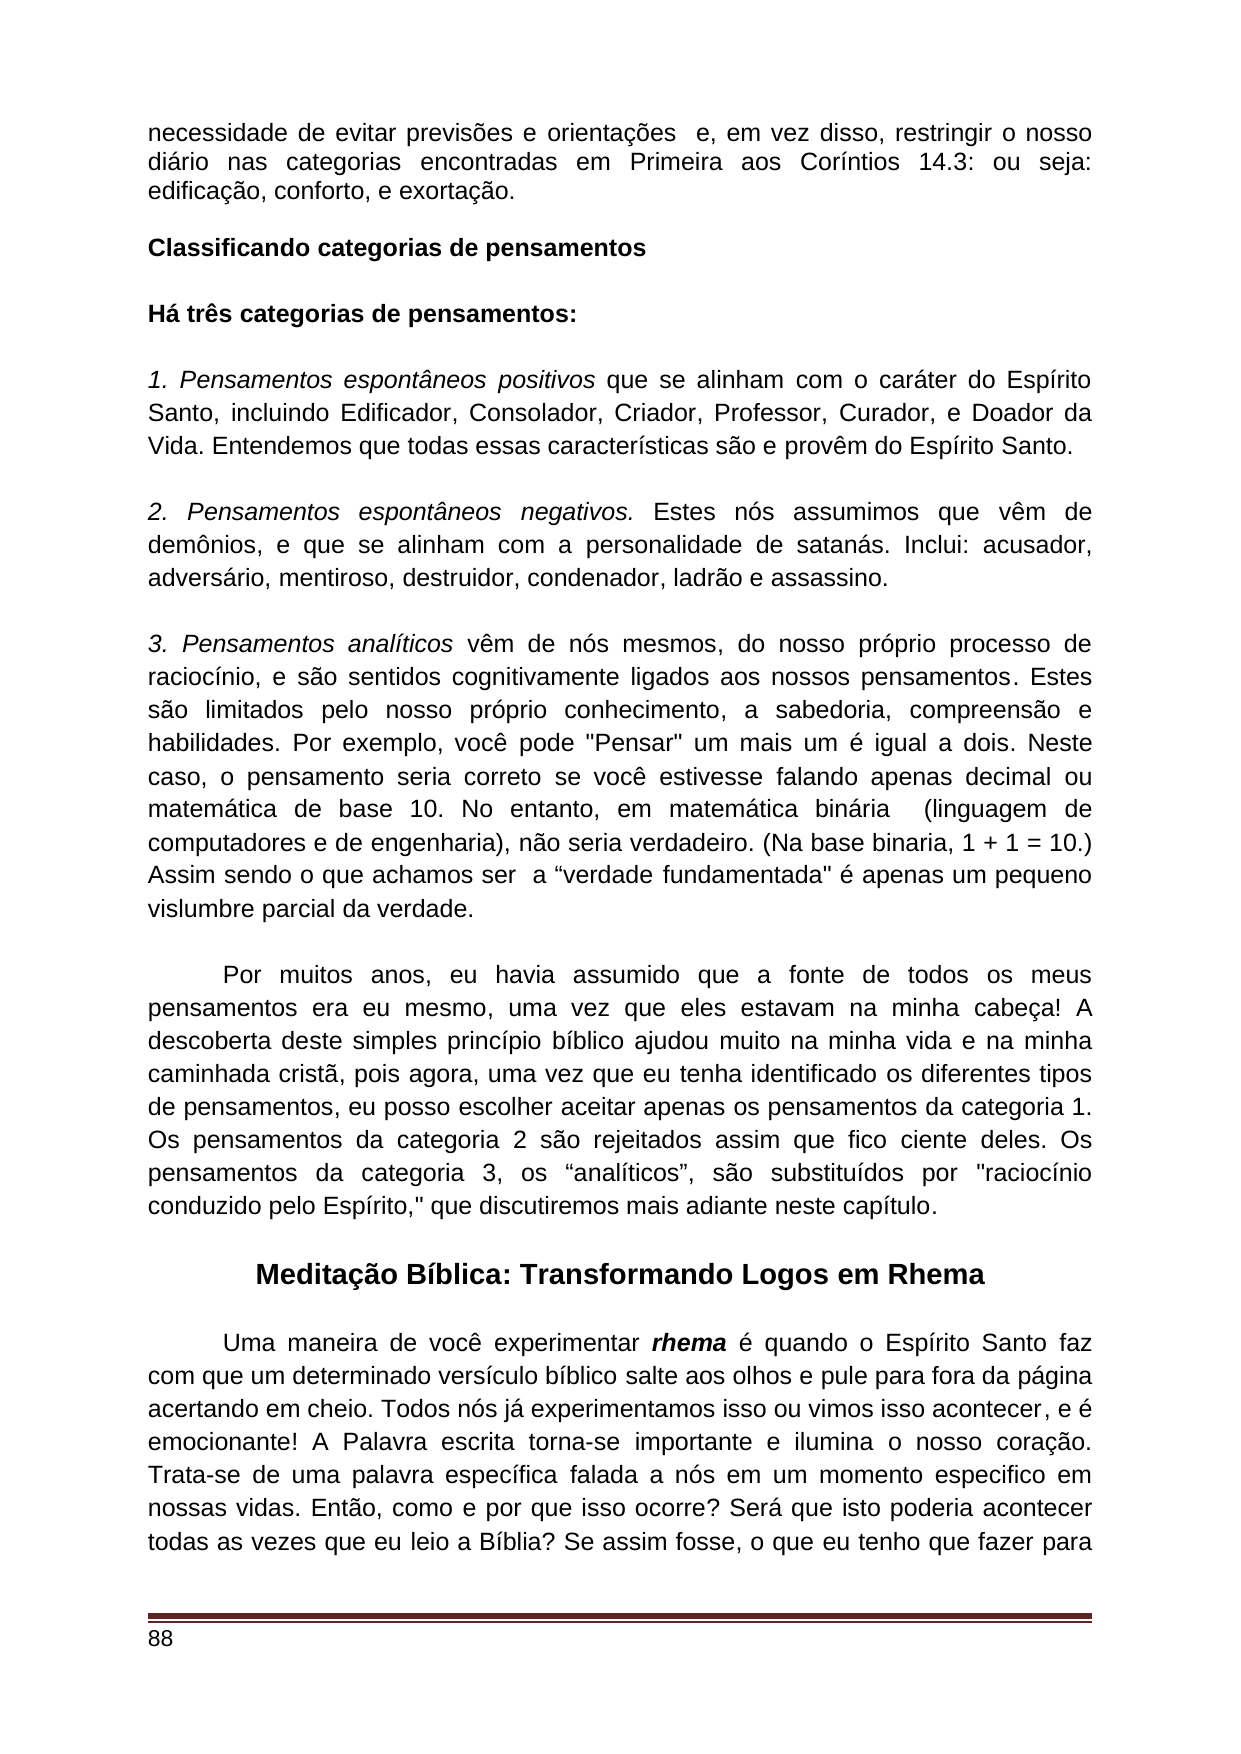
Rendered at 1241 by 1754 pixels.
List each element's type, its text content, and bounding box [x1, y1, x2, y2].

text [148, 118, 1092, 204]
text 3. Pensamentos analíticos vêm de nós mesmos, do nosso próprio processo de raciocínio, e são sentidos cognitivamente ligados aos nossos pensamentos. Estes são limitados pelo nosso próprio conhecimento, a sabedoria, compreensão e habilidades. Por exemplo, você pode "Pensar" um mais um é igual a dois. Neste caso, o pensamento seria correto se você estivesse falando apenas decimal ou matemática de base 10. No entanto, em matemática binária (linguagem de computadores e de engenharia), não seria verdadeiro. (Na base binaria, 1 + 1 = 10.) Assim sendo o que achamos ser a “verdade fundamentada" é apenas um pequeno vislumbre parcial da verdade. [148, 629, 1092, 922]
text 2. Pensamentos espontâneos negativos. Estes nós assumimos que vêm de demônios, e que se alinham com a personalidade de satanás. Inclui: acusador, adversário, mentiroso, destruidor, condenador, ladrão e assassino. [148, 497, 1092, 592]
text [148, 1328, 1092, 1555]
text 1. Pensamentos espontâneos positivos que se alinham com o caráter do Espírito Santo, incluindo Edificador, Consolador, Criador, Professor, Curador, e Doador da Vida. Entendemos que todas essas características são e provêm do Espírito Santo. [148, 365, 1092, 460]
text Meditação Bíblica: Transformando Logos em Rhema [148, 1257, 1092, 1290]
text Classificando categorias de pensamentos [148, 233, 1092, 262]
text Por muitos anos, eu havia assumido que a fonte de todos os meus pensamentos era eu mesmo, uma vez que eles estavam na minha cabeça! A descoberta deste simples princípio bíblico ajudou muito na minha vida e na minha caminhada cristã, pois agora, uma vez que eu tenha identificado os diferentes tipos de pensamentos, eu posso escolher aceitar apenas os pensamentos da categoria 1. Os pensamentos da categoria 2 são rejeitados assim que fico ciente deles. Os pensamentos da categoria 3, os “analíticos”, são substituídos por "raciocínio conduzido pelo Espírito," que discutiremos mais adiante neste capítulo. [148, 959, 1092, 1219]
text Há três categorias de pensamentos: [148, 299, 1092, 328]
